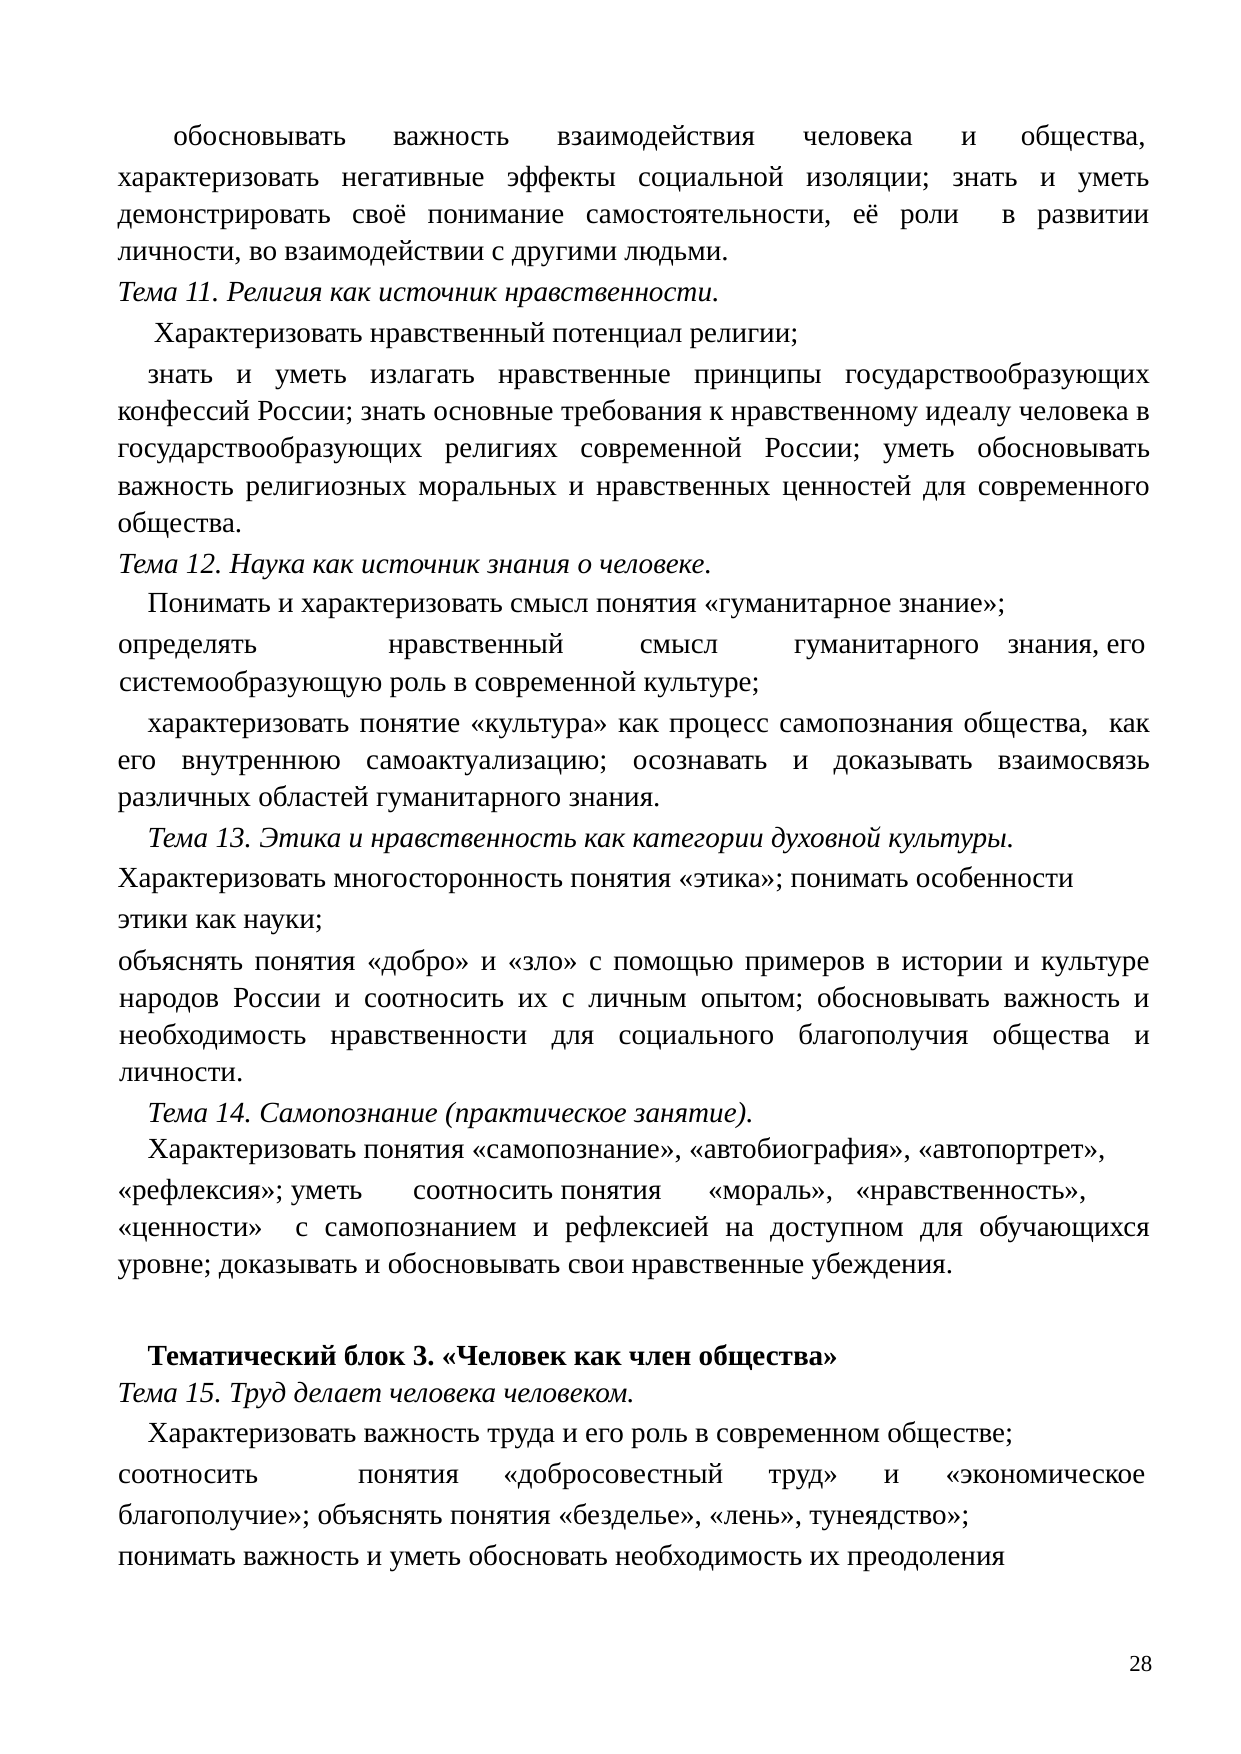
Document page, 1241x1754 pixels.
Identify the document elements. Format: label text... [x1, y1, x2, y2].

text соотносить понятия «добросовестный труд» и «экономическое [118, 1456, 1152, 1490]
text понимать важность и уметь обосновать необходимость их преодоления [118, 1538, 1151, 1572]
text Характеризовать понятия «самопознание», «автобиография», «автопортрет», [117, 1131, 1151, 1165]
text Тема 11. Религия как источник нравственности. [117, 274, 945, 308]
text Тема 14. Самопознание (практическое занятие). [117, 1095, 1152, 1129]
text Тема 13. Этика и нравственность как категории духовной культуры. Характеризовать многосторонность понятия «этика»; понимать особенности этики как науки; [117, 820, 1136, 934]
text Характеризовать важность труда и его роль в современном обществе; [117, 1415, 1151, 1449]
text «рефлексия»; уметь соотносить понятия «мораль», «нравственность», «ценности» с самопознанием и рефлексией на доступном для обучающихся уровне; доказывать и обосновывать свои нравственные убеждения. [117, 1172, 1151, 1280]
text знать и уметь излагать нравственные принципы государствообразующих конфессий России; знать основные требования к нравственному идеалу человека в государствообразующих религиях современной России; уметь обосновывать важность религиозных моральных и нравственных ценностей для современного общества. [117, 356, 1151, 538]
text обосновывать важность взаимодействия человека и общества, [117, 118, 1152, 152]
text Понимать и характеризовать смысл понятия «гуманитарное знание»; [117, 586, 1151, 619]
text Тема 12. Наука как источник знания о человеке. [118, 546, 1152, 579]
text Тематический блок 3. «Человек как член общества» Тема 15. Труд делает человека человеком. [117, 1338, 882, 1409]
text определять нравственный смысл гуманитарного знания, его системообразующую роль в современной культуре; [118, 627, 1152, 697]
text характеризовать негативные эффекты социальной изоляции; знать и уметь демонстрировать своё понимание самостоятельности, её роли в развитии личности, во взаимодействии с другими людьми. [117, 159, 1151, 267]
text характеризовать понятие «культура» как процесс самопознания общества, как его внутреннюю самоактуализацию; осознавать и доказывать взаимосвязь различных областей гуманитарного знания. [117, 705, 1151, 813]
text благополучие»; объяснять понятия «безделье», «лень», тунеядство»; [118, 1497, 1151, 1531]
text объяснять понятия «добро» и «зло» с помощью примеров в истории и культуре народов России и соотносить их с личным опытом; обосновывать важность и необходимость нравственности для социального благополучия общества и личности. [118, 943, 1151, 1088]
text Характеризовать нравственный потенциал религии; [117, 315, 945, 349]
